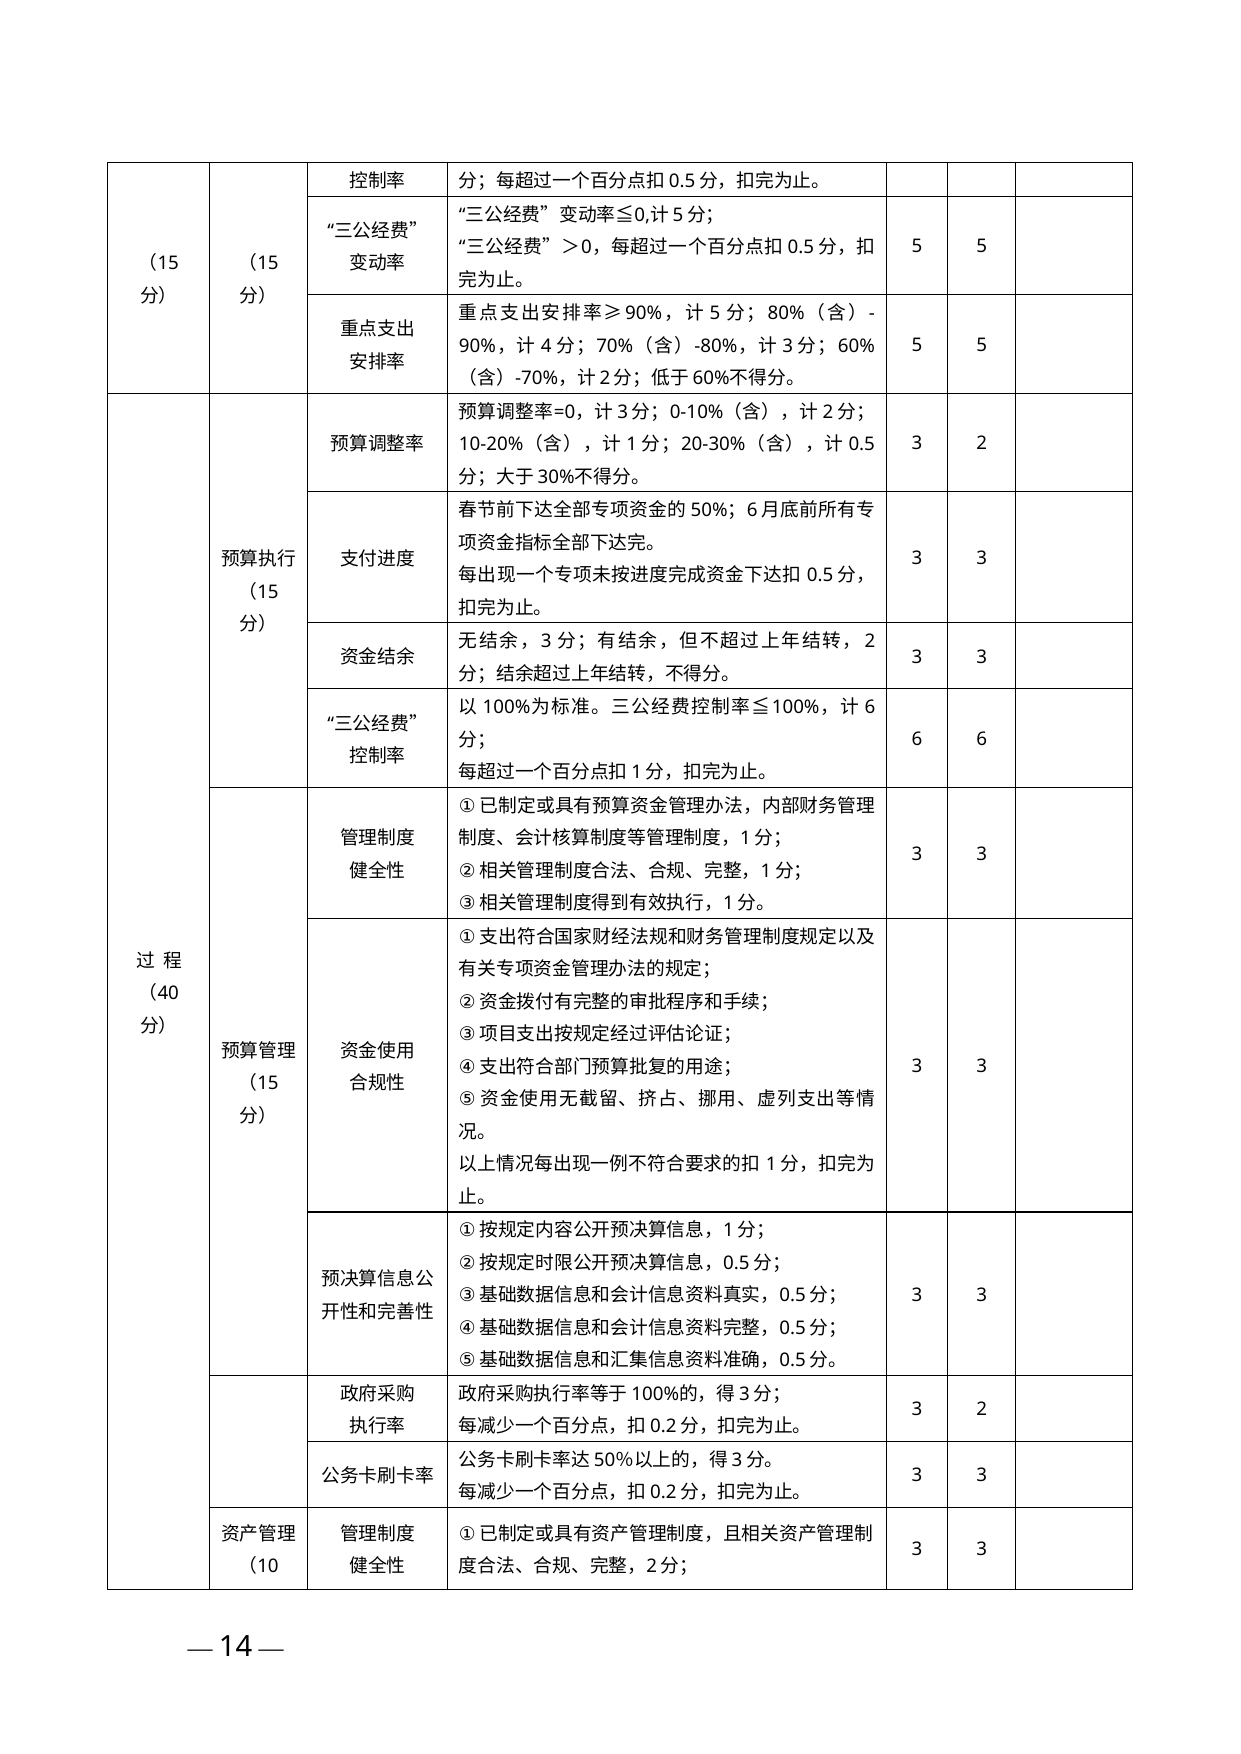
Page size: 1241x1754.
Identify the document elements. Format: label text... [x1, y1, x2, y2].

table_cell 5 [887, 197, 947, 294]
table_cell [1016, 1213, 1132, 1375]
table_cell 6 [887, 689, 947, 787]
table_cell 3 [948, 1508, 1015, 1589]
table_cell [448, 1508, 886, 1589]
table_cell 管理制度 健全性 [308, 788, 447, 918]
table_cell 重点支出 安排率 [308, 295, 447, 393]
table_cell 3 [948, 623, 1015, 688]
table_cell 3 [948, 492, 1015, 622]
table_cell 过 程 （40分） [108, 394, 209, 1589]
table_cell 资产管理 （10分） [210, 1508, 307, 1589]
table_cell “三公经费”变动率≦0,计5分； “三公经费”＞0，每超过一个百分点扣0.5分，扣完为止。 [448, 197, 886, 294]
table_cell [1016, 163, 1132, 196]
table_cell 公务卡刷卡率 [308, 1442, 447, 1507]
table_cell [1016, 1508, 1132, 1589]
table_cell [1016, 689, 1132, 787]
table_cell 政府采购 执行率 [308, 1376, 447, 1441]
table_cell [1016, 1442, 1132, 1507]
table_cell 3 [887, 1213, 947, 1375]
table_cell 预算调整率=0，计3分；0-10%（含），计2分；10-20%（含），计1分；20-30%（含），计0.5分；大于30%不得分。 [448, 394, 886, 491]
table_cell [448, 163, 886, 196]
table_cell 2 [948, 394, 1015, 491]
table_cell 政府采购执行率等于100%的，得3分； 每减少一个百分点，扣0.2分，扣完为止。 [448, 1376, 886, 1441]
table_cell 6 [948, 689, 1015, 787]
table_cell ①按规定内容公开预决算信息，1分； ②按规定时限公开预决算信息，0.5分； ③基础数据信息和会计信息资料真实，0.5分； ④基础数据信息和会计信息资料完整，0.5分； ⑤基础数据信息和汇集信息资料准确，0.5分。 [448, 1213, 886, 1375]
table_cell 春节前下达全部专项资金的50%；6月底前所有专项资金指标全部下达完。 每出现一个专项未按进度完成资金下达扣0.5分，扣完为止。 [448, 492, 886, 622]
table_cell 预决算信息公开性和完善性 [308, 1213, 447, 1375]
table_cell [210, 1376, 307, 1507]
table_cell 3 [887, 1376, 947, 1441]
table_cell [1016, 788, 1132, 918]
table_cell 管理制度 健全性 [308, 1508, 447, 1589]
table_cell 无结余，3分；有结余，但不超过上年结转，2分；结余超过上年结转，不得分。 [448, 623, 886, 688]
table_cell 3 [887, 1508, 947, 1589]
table_cell [1016, 919, 1132, 1211]
table_cell [1016, 1376, 1132, 1441]
table_cell 3 [887, 492, 947, 622]
table_cell 5 [948, 163, 1015, 196]
table_cell 3 [948, 788, 1015, 918]
table_cell 5 [948, 197, 1015, 294]
table_cell 3 [887, 394, 947, 491]
table_cell 预算管理 （15分） [210, 788, 307, 1375]
table_cell “三公经费” 控制率 [308, 689, 447, 787]
table_cell 资金结余 [308, 623, 447, 688]
table_cell 5 [887, 295, 947, 393]
table_cell [1016, 197, 1132, 294]
table_cell 3 [887, 623, 947, 688]
table_cell 预算调整率 [308, 394, 447, 491]
table_cell 投 入 （15分） [108, 163, 209, 393]
table_cell ①已制定或具有预算资金管理办法，内部财务管理制度、会计核算制度等管理制度，1分； ②相关管理制度合法、合规、完整，1分； ③相关管理制度得到有效执行，1分。 [448, 788, 886, 918]
table_cell 支付进度 [308, 492, 447, 622]
table_cell 3 [887, 919, 947, 1211]
table_cell 3 [887, 788, 947, 918]
table_cell 5 [887, 163, 947, 196]
table_cell ①支出符合国家财经法规和财务管理制度规定以及有关专项资金管理办法的规定； ②资金拨付有完整的审批程序和手续； ③项目支出按规定经过评估论证； ④支出符合部门预算批复的用途； ⑤资金使用无截留、挤占、挪用、虚列支出等情况。 以上情况每出现一例不符合要求的扣1分，扣完为止。 [448, 919, 886, 1211]
table_cell [1016, 295, 1132, 393]
table_cell [1016, 492, 1132, 622]
table_cell 资金使用 合规性 [308, 919, 447, 1211]
table_cell 2 [948, 1376, 1015, 1441]
table_cell [1016, 394, 1132, 491]
table_cell [1016, 623, 1132, 688]
table_cell 3 [948, 1213, 1015, 1375]
table_cell “三公经费” 变动率 [308, 197, 447, 294]
table_cell 3 [887, 1442, 947, 1507]
table_cell 公务卡刷卡率达50％以上的，得3分。 每减少一个百分点，扣0.2分，扣完为止。 [448, 1442, 886, 1507]
table_cell 预算配置 （15分） [210, 163, 307, 393]
table_cell 财政供养人员 控制率 [308, 163, 447, 196]
table_cell 3 [948, 1442, 1015, 1507]
table_cell 5 [948, 295, 1015, 393]
table_cell 预算执行 （15分） [210, 394, 307, 787]
table_cell 以100%为标准。三公经费控制率≦100%，计6分； 每超过一个百分点扣1分，扣完为止。 [448, 689, 886, 787]
table_cell 3 [948, 919, 1015, 1211]
table_cell 重点支出安排率≥90%，计5分；80%（含）-90%，计4分；70%（含）-80%，计3分；60%（含）-70%，计2分；低于60%不得分。 [448, 295, 886, 393]
